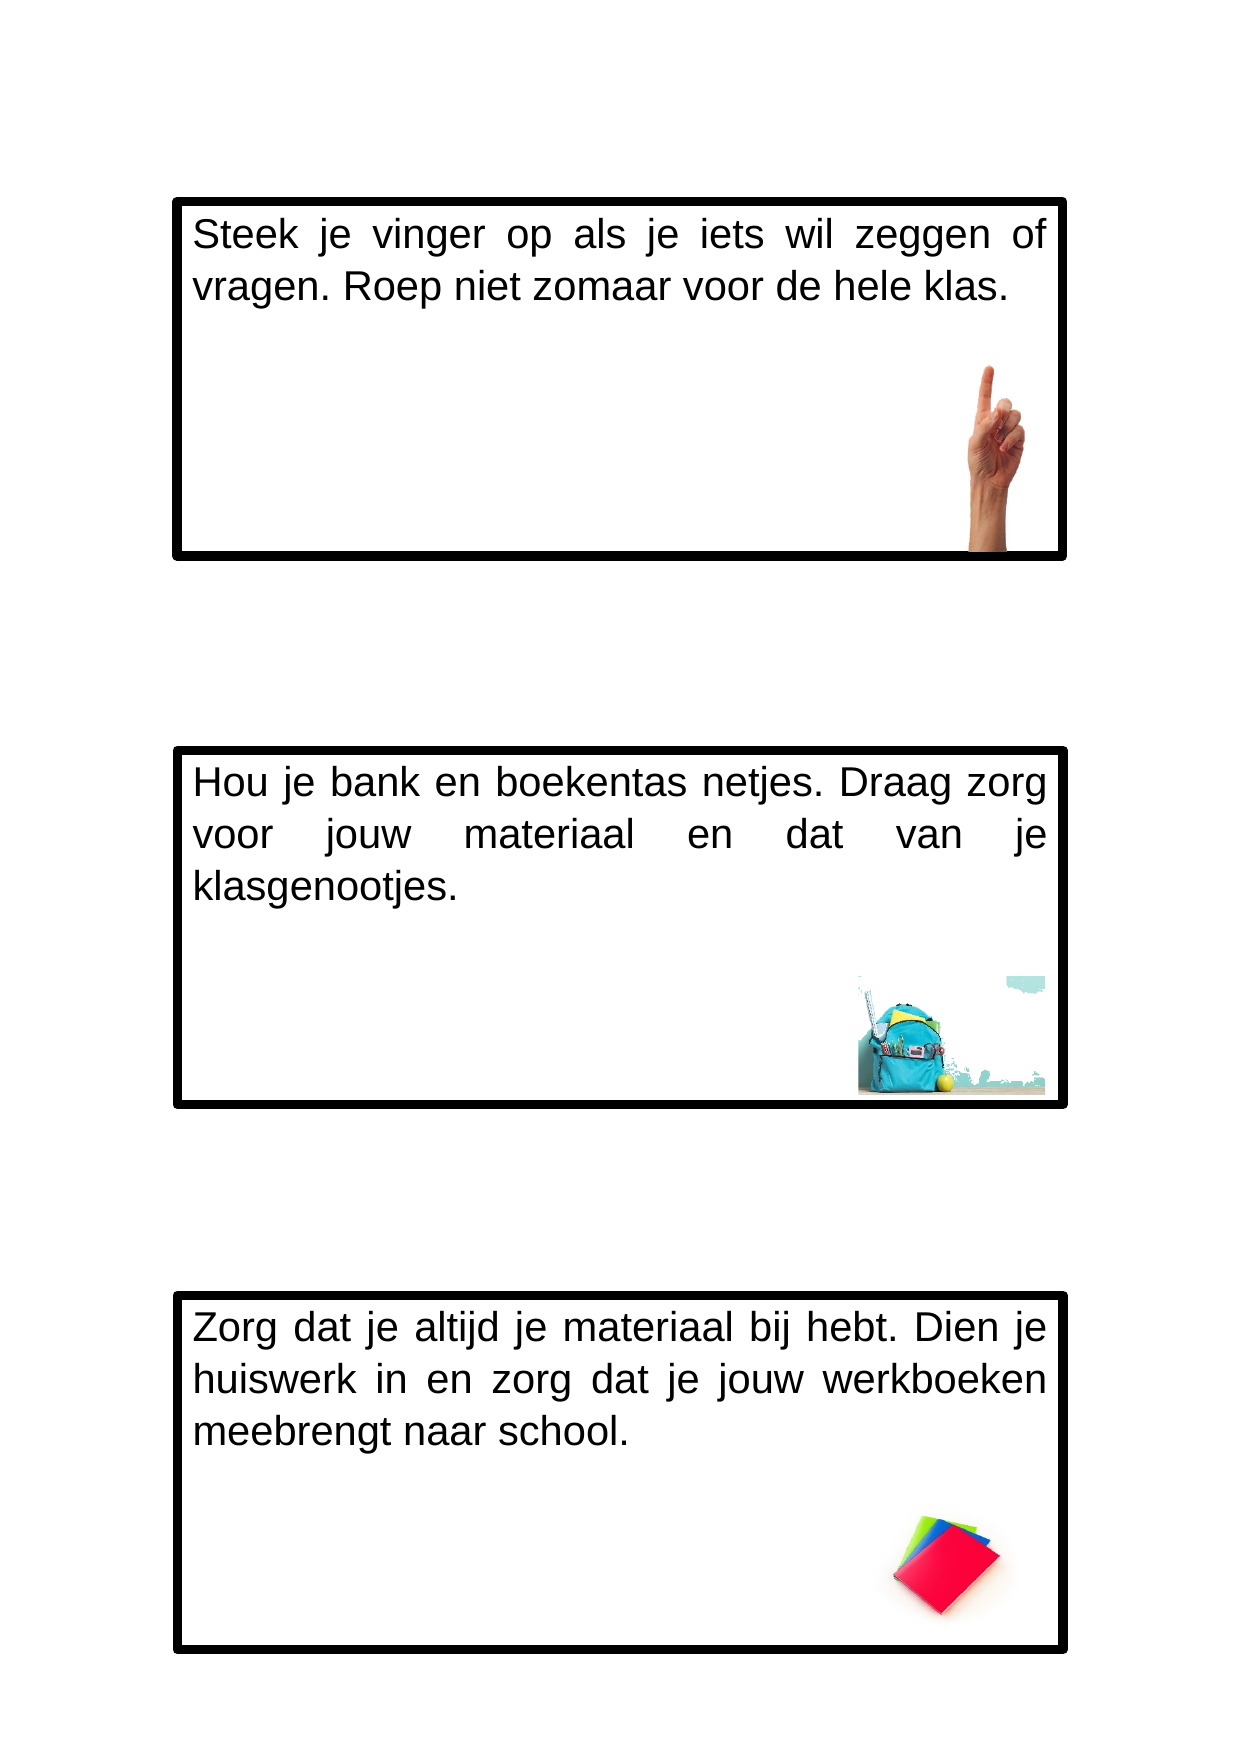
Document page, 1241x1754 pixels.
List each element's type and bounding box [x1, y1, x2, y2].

picture [858, 976, 1046, 1095]
picture [964, 359, 1027, 552]
picture [850, 1502, 1037, 1627]
